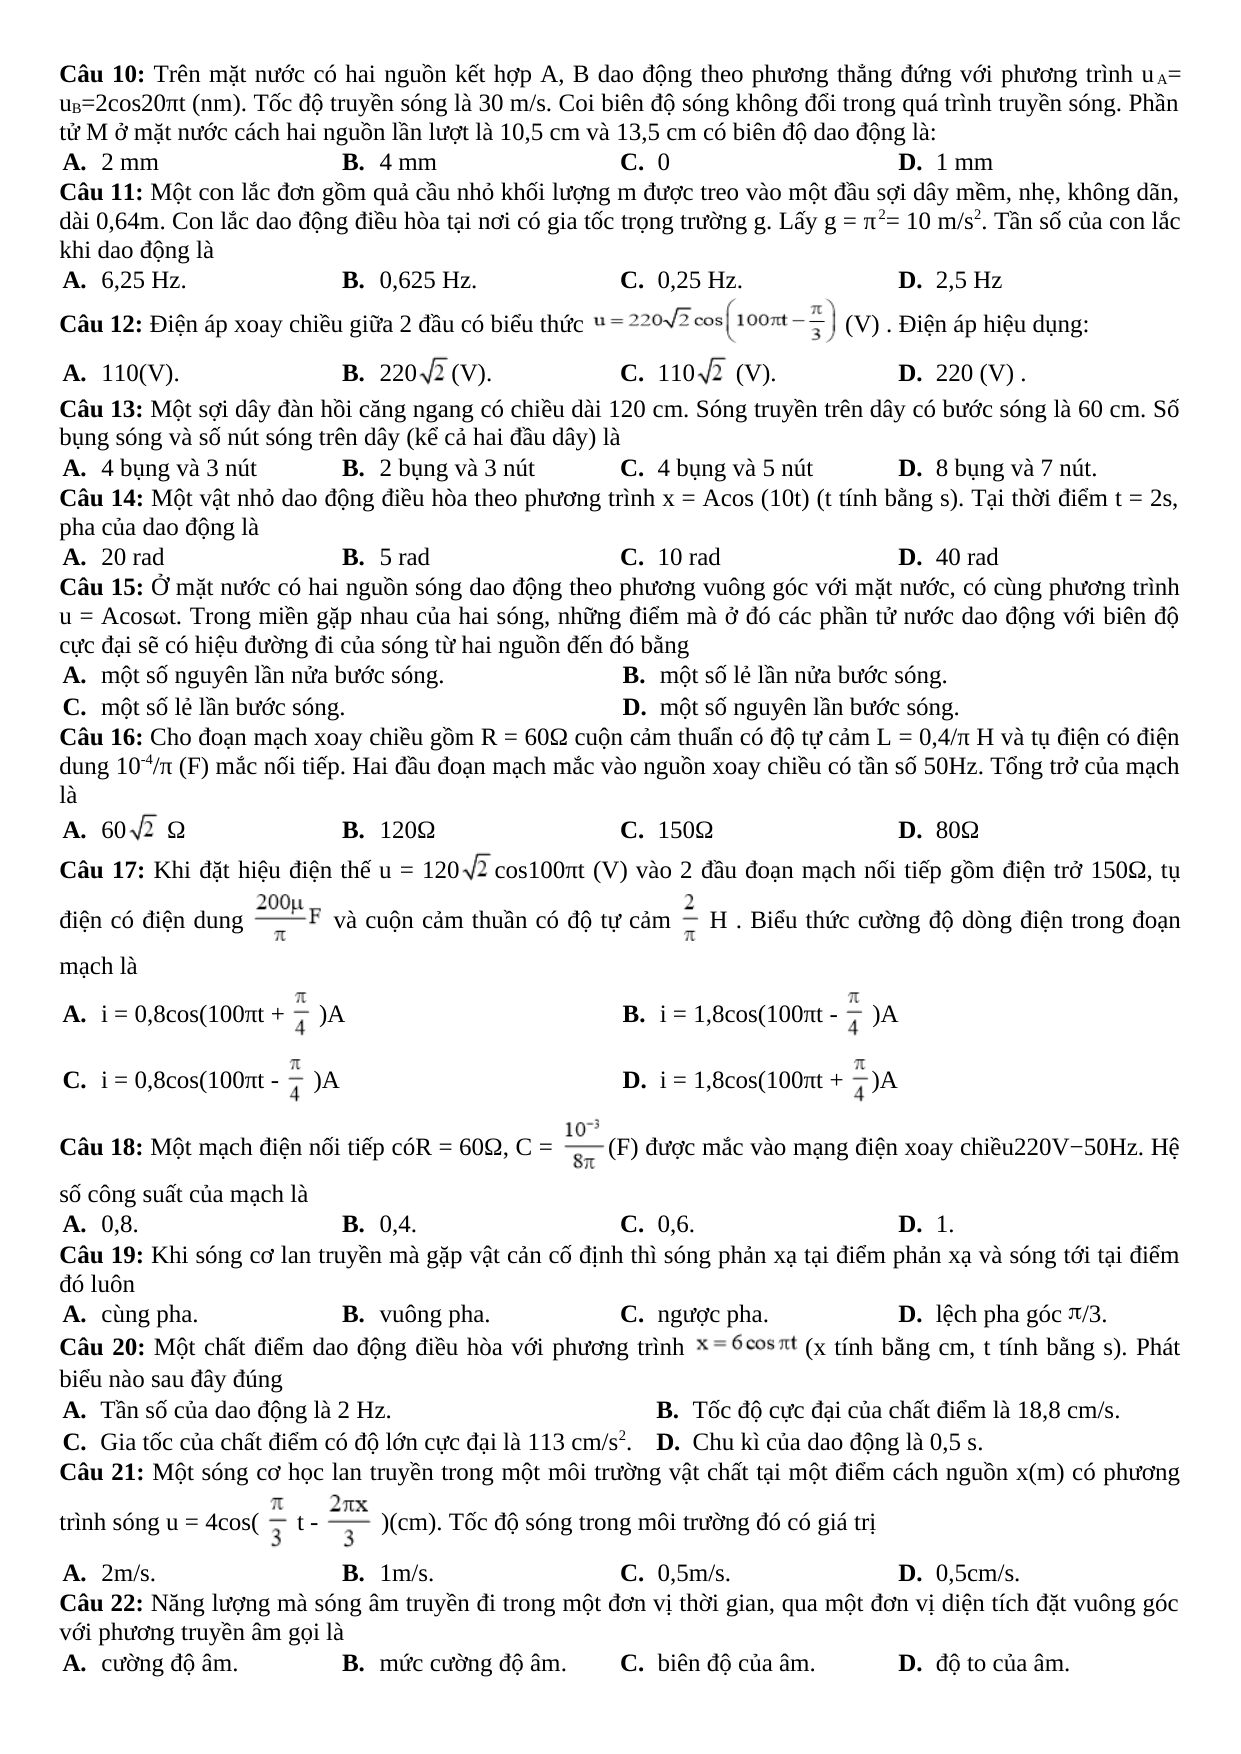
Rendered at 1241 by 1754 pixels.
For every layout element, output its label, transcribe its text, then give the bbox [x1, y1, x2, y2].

table_header A. [61, 1557, 99, 1588]
table_header 0,5cm/s. [934, 1557, 1176, 1588]
table_header C. [619, 352, 656, 394]
text Câu 20: Một chất điểm dao động điều hòa với phương trình (x tính bằng cm, t tính bằng s). Phát biểu nào sau đây đúng [59, 1329, 1181, 1393]
table_header C. [619, 1208, 656, 1240]
text Câu 22: Năng lượng mà sóng âm truyền đi trong một đơn vị thời gian, qua một đơn vị diện tích đặt vuông góc với phương truyền âm gọi là [59, 1588, 1181, 1646]
table_header 2m/s. [100, 1557, 340, 1588]
picture [849, 1048, 872, 1106]
table_header A. [61, 980, 99, 1047]
table_header 60 Ω [100, 809, 340, 850]
picture [251, 888, 325, 946]
table_header D. [897, 1646, 934, 1678]
table_header A. [61, 264, 99, 295]
table_header A. [61, 352, 99, 394]
table_header 2 mm [100, 145, 340, 177]
text Câu 14: Một vật nhỏ dao động điều hòa theo phương trình x = Acos (10t) (t tính bằng s). Tại thời điểm t = 2s, pha của dao động là [59, 483, 1181, 541]
table_header A. [61, 451, 99, 483]
table_cell Chu kì của dao động là 0,5 s. [691, 1425, 1174, 1457]
picture [679, 888, 702, 946]
table_header B. [340, 1298, 378, 1329]
picture [561, 1112, 608, 1174]
table_header C. [619, 1646, 656, 1678]
table_header lệch pha góc /3. [934, 1298, 1176, 1329]
table_header A. [61, 1208, 99, 1240]
picture [285, 1048, 307, 1106]
picture [265, 1485, 291, 1552]
table_header 150Ω [656, 809, 897, 850]
table_header 220(V). [378, 352, 618, 394]
table_header B. [340, 145, 378, 177]
table_header 0,6. [656, 1208, 897, 1240]
picture [695, 353, 730, 387]
table_header vuông pha. [378, 1298, 618, 1329]
text Câu 11: Một con lắc đơn gồm quả cầu nhỏ khối lượng m được treo vào một đầu sợi dây mềm, nhẹ, không dãn, dài 0,64m. Con lắc dao động điều hòa tại nơi có gia tốc trọng trường g. Lấy g = π2= 10 m/s2. Tần số của con lắc khi dao động là [59, 177, 1181, 263]
table_header cường độ âm. [100, 1646, 340, 1678]
table_header B. [340, 1646, 378, 1678]
table_header 1. [934, 1208, 1176, 1240]
table_header 6,25 Hz. [100, 264, 340, 295]
table_header 120Ω [378, 809, 618, 850]
table_header B. [621, 980, 658, 1047]
table_header B. [340, 451, 378, 483]
picture [416, 353, 452, 387]
table_header 4 bụng và 5 nút [656, 451, 897, 483]
table_header A. [61, 1393, 99, 1425]
picture [324, 1488, 375, 1552]
picture [126, 810, 161, 843]
table_header B. [654, 1393, 691, 1425]
table_header 0,4. [378, 1208, 618, 1240]
table_header 110(V). [100, 352, 340, 394]
table_cell i = 0,8cos(100πt - )A [99, 1047, 621, 1113]
table_header 80Ω [934, 809, 1176, 850]
table_header D. [897, 451, 934, 483]
table_cell C. [61, 1047, 99, 1113]
table_header C. [619, 1557, 656, 1588]
table_header A. [61, 541, 99, 572]
table_header B. [340, 1557, 378, 1588]
table_header D. [897, 1208, 934, 1240]
text Câu 16: Cho đoạn mạch xoay chiều gồm R = 60Ω cuộn cảm thuẩn có độ tự cảm L = 0,4/π H và tụ điện có điện dung 10-4/π (F) mắc nối tiếp. Hai đầu đoạn mạch mắc vào nguồn xoay chiều có tần số 50Hz. Tổng trở của mạch là [59, 722, 1181, 809]
table_header D. [897, 352, 934, 394]
table_header 0 [656, 145, 897, 177]
table_header B. [340, 264, 378, 295]
table_header một số nguyên lần nửa bước sóng. [99, 659, 621, 691]
table_header 20 rad [100, 541, 340, 572]
table_header một số lẻ lần nửa bước sóng. [658, 659, 1181, 691]
table_header 40 rad [934, 541, 1176, 572]
table_header 10 rad [656, 541, 897, 572]
table_header độ to của âm. [934, 1646, 1176, 1678]
table_header D. [897, 264, 934, 295]
text Câu 12: Điện áp xoay chiều giữa 2 đầu có biểu thức (V) . Điện áp hiệu dụng: [59, 295, 1181, 352]
picture [693, 1329, 805, 1359]
table_cell D. [621, 1047, 658, 1113]
table_header i = 0,8cos(100πt + )A [99, 980, 621, 1047]
table_cell một số nguyên lần bước sóng. [658, 691, 1181, 722]
table_header cùng pha. [100, 1298, 340, 1329]
table_header D. [897, 1298, 934, 1329]
table_header B. [340, 541, 378, 572]
table_header C. [619, 809, 656, 850]
table_header 110 (V). [656, 352, 897, 394]
table_header C. [619, 451, 656, 483]
table_header mức cường độ âm. [378, 1646, 618, 1678]
table_header B. [340, 352, 378, 394]
table_header 2 bụng và 3 nút [378, 451, 618, 483]
table_header D. [897, 1557, 934, 1588]
table_header Tần số của dao động là 2 Hz. [99, 1393, 654, 1425]
table_header biên độ của âm. [656, 1646, 897, 1678]
table_header A. [61, 145, 99, 177]
text Câu 19: Khi sóng cơ lan truyền mà gặp vật cản cố định thì sóng phản xạ tại điểm phản xạ và sóng tới tại điểm đó luôn [59, 1240, 1181, 1297]
table_cell Gia tốc của chất điểm có độ lớn cực đại là 113 cm/s2. [99, 1425, 654, 1457]
picture [590, 295, 839, 347]
table_header C. [619, 541, 656, 572]
table_header i = 1,8cos(100πt - )A [658, 980, 1181, 1047]
text Câu 10: Trên mặt nước có hai nguồn kết hợp A, B dao động theo phương thẳng đứng với phương trình uA= uB=2cos20πt (nm). Tốc độ truyền sóng là 30 m/s. Coi biên độ sóng không đổi trong quá trình truyền sóng. Phần tử M ở mặt nước cách hai nguồn lần lượt là 10,5 cm và 13,5 cm có biên độ dao động là: [59, 59, 1181, 145]
table_header D. [897, 541, 934, 572]
table_header A. [61, 1646, 99, 1678]
table_cell D. [654, 1425, 691, 1457]
table_header 4 bụng và 3 nút [100, 451, 340, 483]
table_header C. [619, 1298, 656, 1329]
table_header B. [621, 659, 658, 691]
table_header 1m/s. [378, 1557, 618, 1588]
table_header 2,5 Hz [934, 264, 1176, 295]
table_header A. [61, 1298, 99, 1329]
table_header 1 mm [934, 145, 1176, 177]
table_header 4 mm [378, 145, 618, 177]
text Câu 21: Một sóng cơ học lan truyền trong một môi trường vật chất tại một điểm cách nguồn x(m) có phương trình sóng u = 4cos( t - )(cm). Tốc độ sóng trong môi trường đó có giá trị [59, 1457, 1181, 1557]
table_header C. [619, 145, 656, 177]
table_header 8 bụng và 7 nút. [934, 451, 1176, 483]
table_cell một số lẻ lần bước sóng. [99, 691, 621, 722]
table_cell C. [61, 1425, 99, 1457]
table_cell C. [61, 691, 99, 722]
table_header 0,625 Hz. [378, 264, 618, 295]
table_header B. [340, 809, 378, 850]
table_header 220 (V) . [934, 352, 1176, 394]
table_cell i = 1,8cos(100πt + )A [658, 1047, 1181, 1113]
table_header D. [897, 145, 934, 177]
picture [290, 981, 313, 1040]
table_header A. [61, 809, 99, 850]
table_header 0,8. [100, 1208, 340, 1240]
table_cell D. [621, 691, 658, 722]
table_header 0,25 Hz. [656, 264, 897, 295]
table_header Tốc độ cực đại của chất điểm là 18,8 cm/s. [691, 1393, 1174, 1425]
table_header A. [61, 659, 99, 691]
table_header 5 rad [378, 541, 618, 572]
table_header 0,5m/s. [656, 1557, 897, 1588]
picture [843, 981, 866, 1040]
text Câu 13: Một sợi dây đàn hồi căng ngang có chiều dài 120 cm. Sóng truyền trên dây có bước sóng là 60 cm. Số bụng sóng và số nút sóng trên dây (kể cả hai đầu dây) là [59, 394, 1181, 451]
text Câu 18: Một mạch điện nối tiếp cóR = 60Ω, C = (F) được mắc vào mạng điện xoay chiều220V−50Hz. Hệ số công suất của mạch là [59, 1113, 1181, 1208]
table_header D. [897, 809, 934, 850]
table_header ngược pha. [656, 1298, 897, 1329]
text Câu 15: Ở mặt nước có hai nguồn sóng dao động theo phương vuông góc với mặt nước, có cùng phương trình u = Acosωt. Trong miền gặp nhau của hai sóng, những điểm mà ở đó các phần tử nước dao động với biên độ cực đại sẽ có hiệu đường đi của sóng từ hai nguồn đến đó bằng [59, 572, 1181, 659]
picture [460, 850, 495, 883]
text Câu 17: Khi đặt hiệu điện thế u = 120cos100πt (V) vào 2 đầu đoạn mạch nối tiếp gồm điện trở 150Ω, tụ điện có điện dung và cuộn cảm thuần có độ tự cảm H . Biểu thức cường độ dòng điện trong đoạn mạch là [59, 850, 1181, 980]
table_header B. [340, 1208, 378, 1240]
table_header C. [619, 264, 656, 295]
